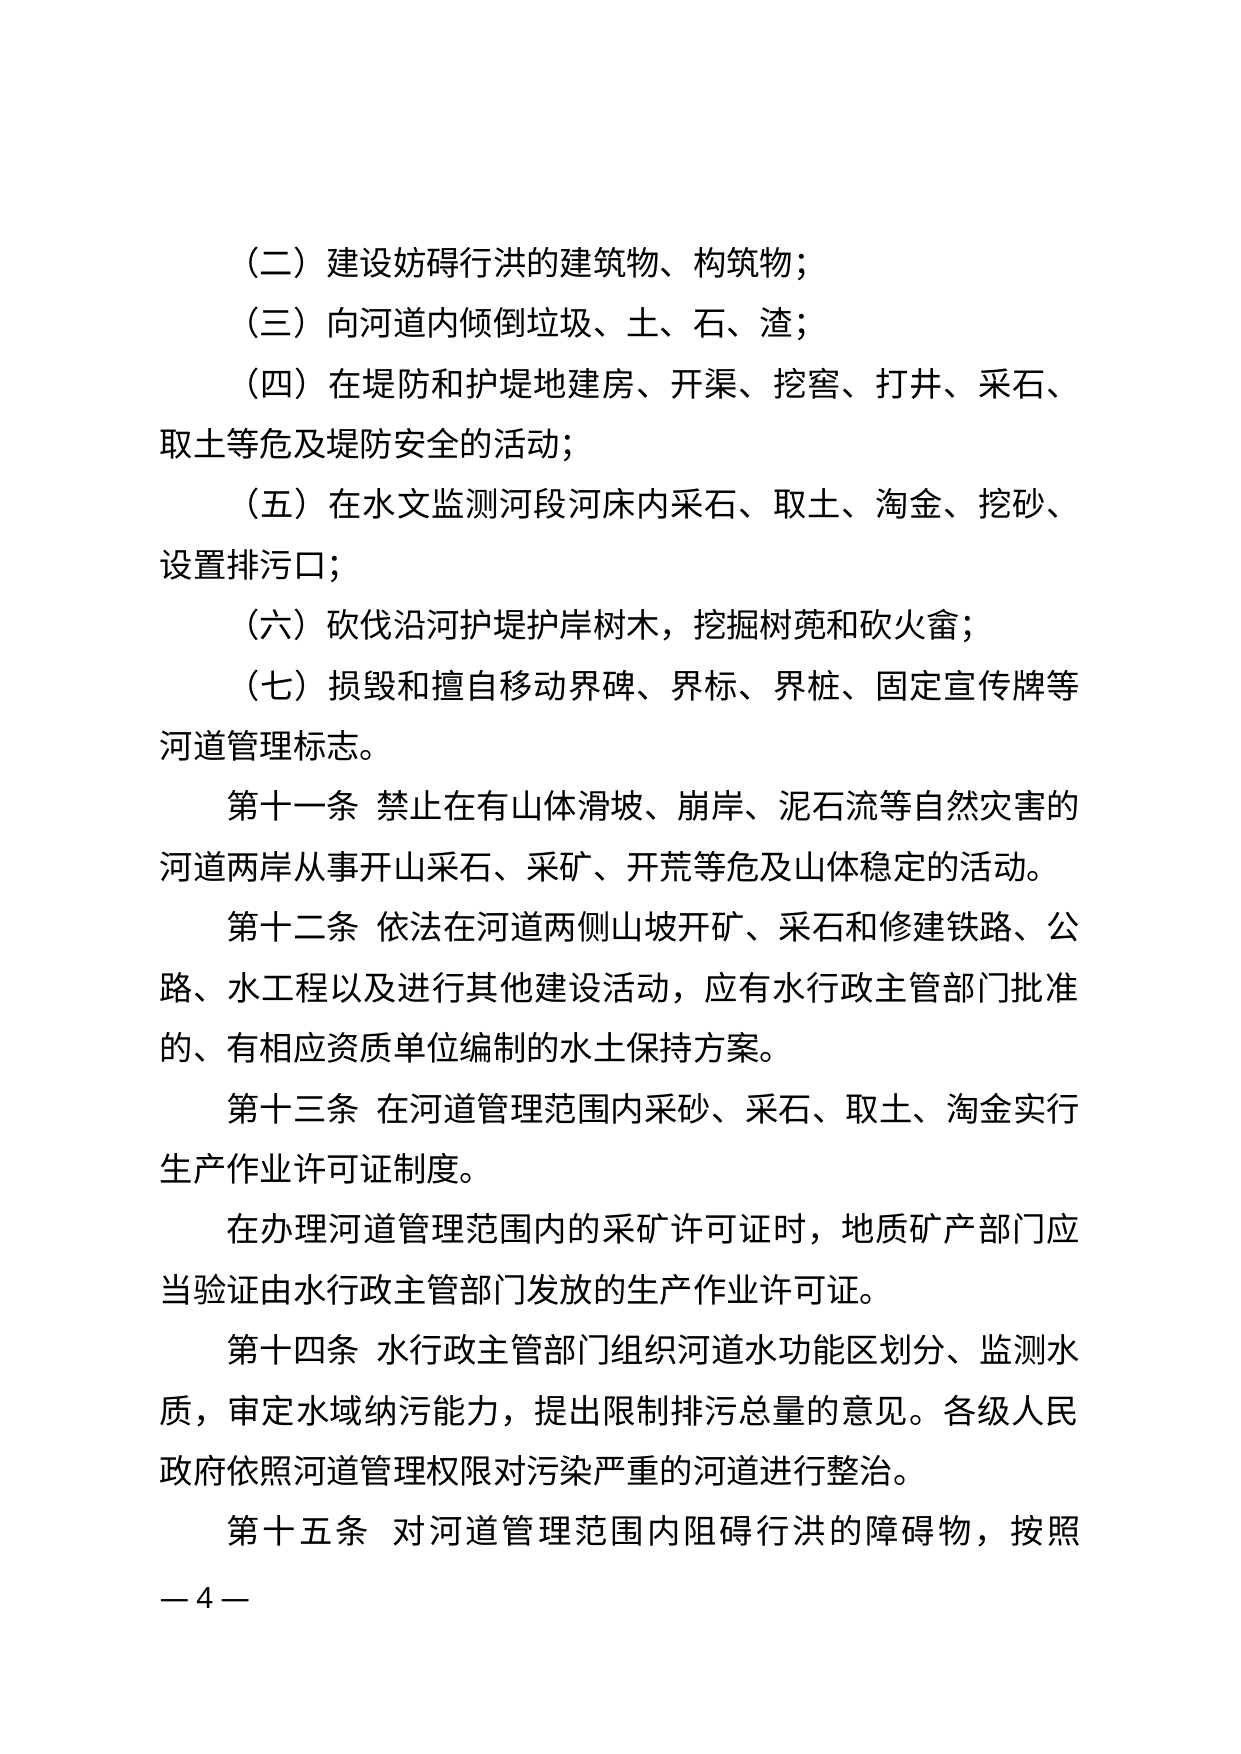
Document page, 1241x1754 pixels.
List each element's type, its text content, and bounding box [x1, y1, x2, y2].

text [159, 1493, 1081, 1553]
text 第十二条 依法在河道两侧山坡开矿、采石和修建铁路、公路、水工程以及进行其他建设活动，应有水行政主管部门批准的、有相应资质单位编制的水土保持方案。 [159, 889, 1081, 1070]
text 在办理河道管理范围内的采矿许可证时，地质矿产部门应当验证由水行政主管部门发放的生产作业许可证。 [159, 1191, 1081, 1312]
text 第十三条 在河道管理范围内采砂、采石、取土、淘金实行生产作业许可证制度。 [159, 1070, 1081, 1191]
text （三）向河道内倾倒垃圾、土、石、渣； [159, 285, 1081, 345]
text （六）砍伐沿河护堤护岸树木，挖掘树蔸和砍火畲； [159, 587, 1081, 647]
text 第十四条 水行政主管部门组织河道水功能区划分、监测水质，审定水域纳污能力，提出限制排污总量的意见。各级人民政府依照河道管理权限对污染严重的河道进行整治。 [159, 1312, 1081, 1493]
text （七）损毁和擅自移动界碑、界标、界桩、固定宣传牌等河道管理标志。 [159, 647, 1081, 768]
text （五）在水文监测河段河床内采石、取土、淘金、挖砂、设置排污口； [159, 466, 1081, 587]
text （四）在堤防和护堤地建房、开渠、挖窖、打井、采石、取土等危及堤防安全的活动； [159, 345, 1081, 466]
text 第十一条 禁止在有山体滑坡、崩岸、泥石流等自然灾害的河道两岸从事开山采石、采矿、开荒等危及山体稳定的活动。 [159, 768, 1081, 889]
text （二）建设妨碍行洪的建筑物、构筑物； [159, 224, 1081, 285]
